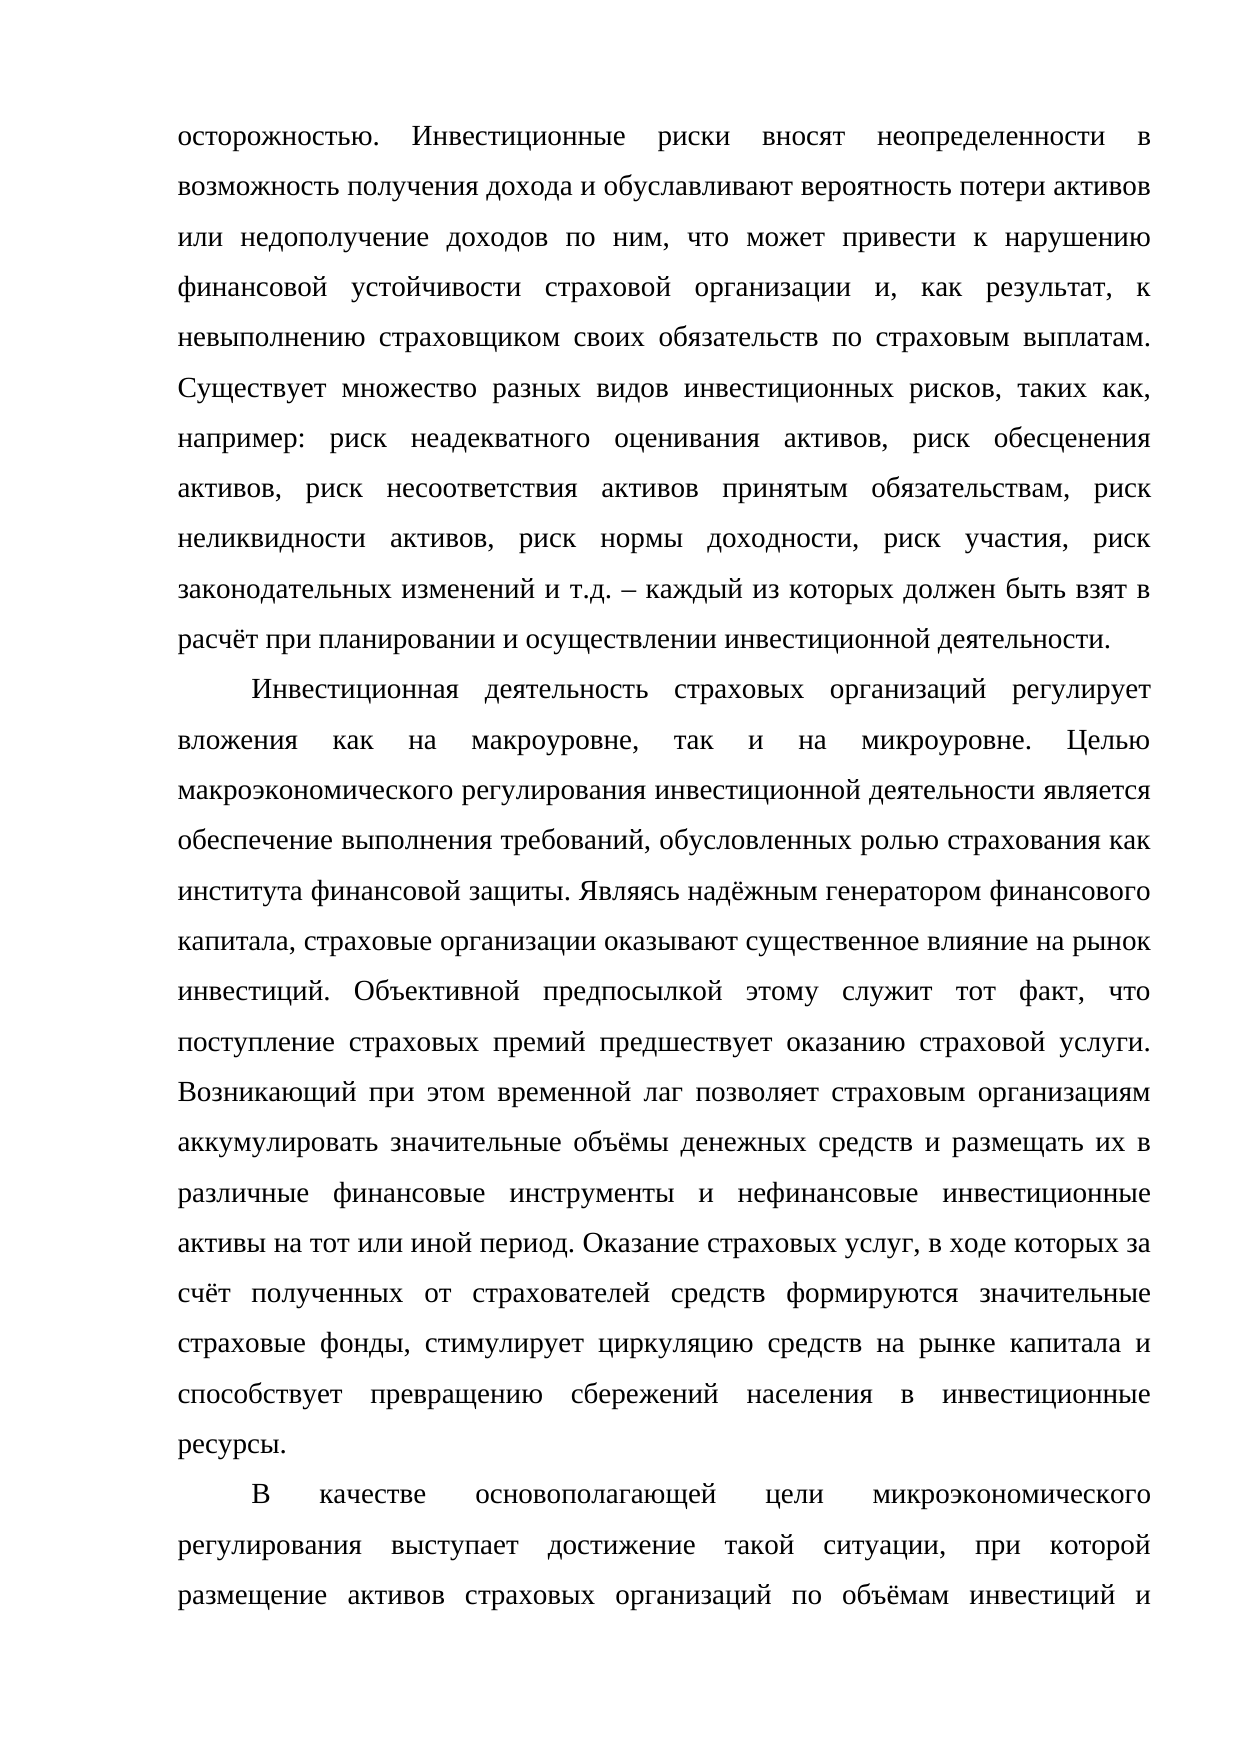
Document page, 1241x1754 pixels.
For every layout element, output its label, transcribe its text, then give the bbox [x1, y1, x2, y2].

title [177, 1477, 1152, 1611]
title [177, 118, 1152, 655]
title Инвестиционная деятельность страховых организаций регулирует вложения как на макроуровне, так и на микроуровне. Целью макроэкономического регулирования инвестиционной деятельности является обеспечение выполнения требований, обусловленных ролью страхования как института финансовой защиты. Являясь надёжным генератором финансового капитала, страховые организации оказывают существенное влияние на рынок инвестиций. Объективной предпосылкой этому служит тот факт, что поступление страховых премий предшествует оказанию страховой услуги. Возникающий при этом временной лаг позволяет страховым организациям аккумулировать значительные объёмы денежных средств и размещать их в различные финансовые инструменты и нефинансовые инвестиционные активы на тот или иной период. Оказание страховых услуг, в ходе которых за счёт полученных от страхователей средств формируются значительные страховые фонды, стимулирует циркуляцию средств на рынке капитала и способствует превращению сбережений населения в инвестиционные ресурсы. [177, 672, 1152, 1460]
